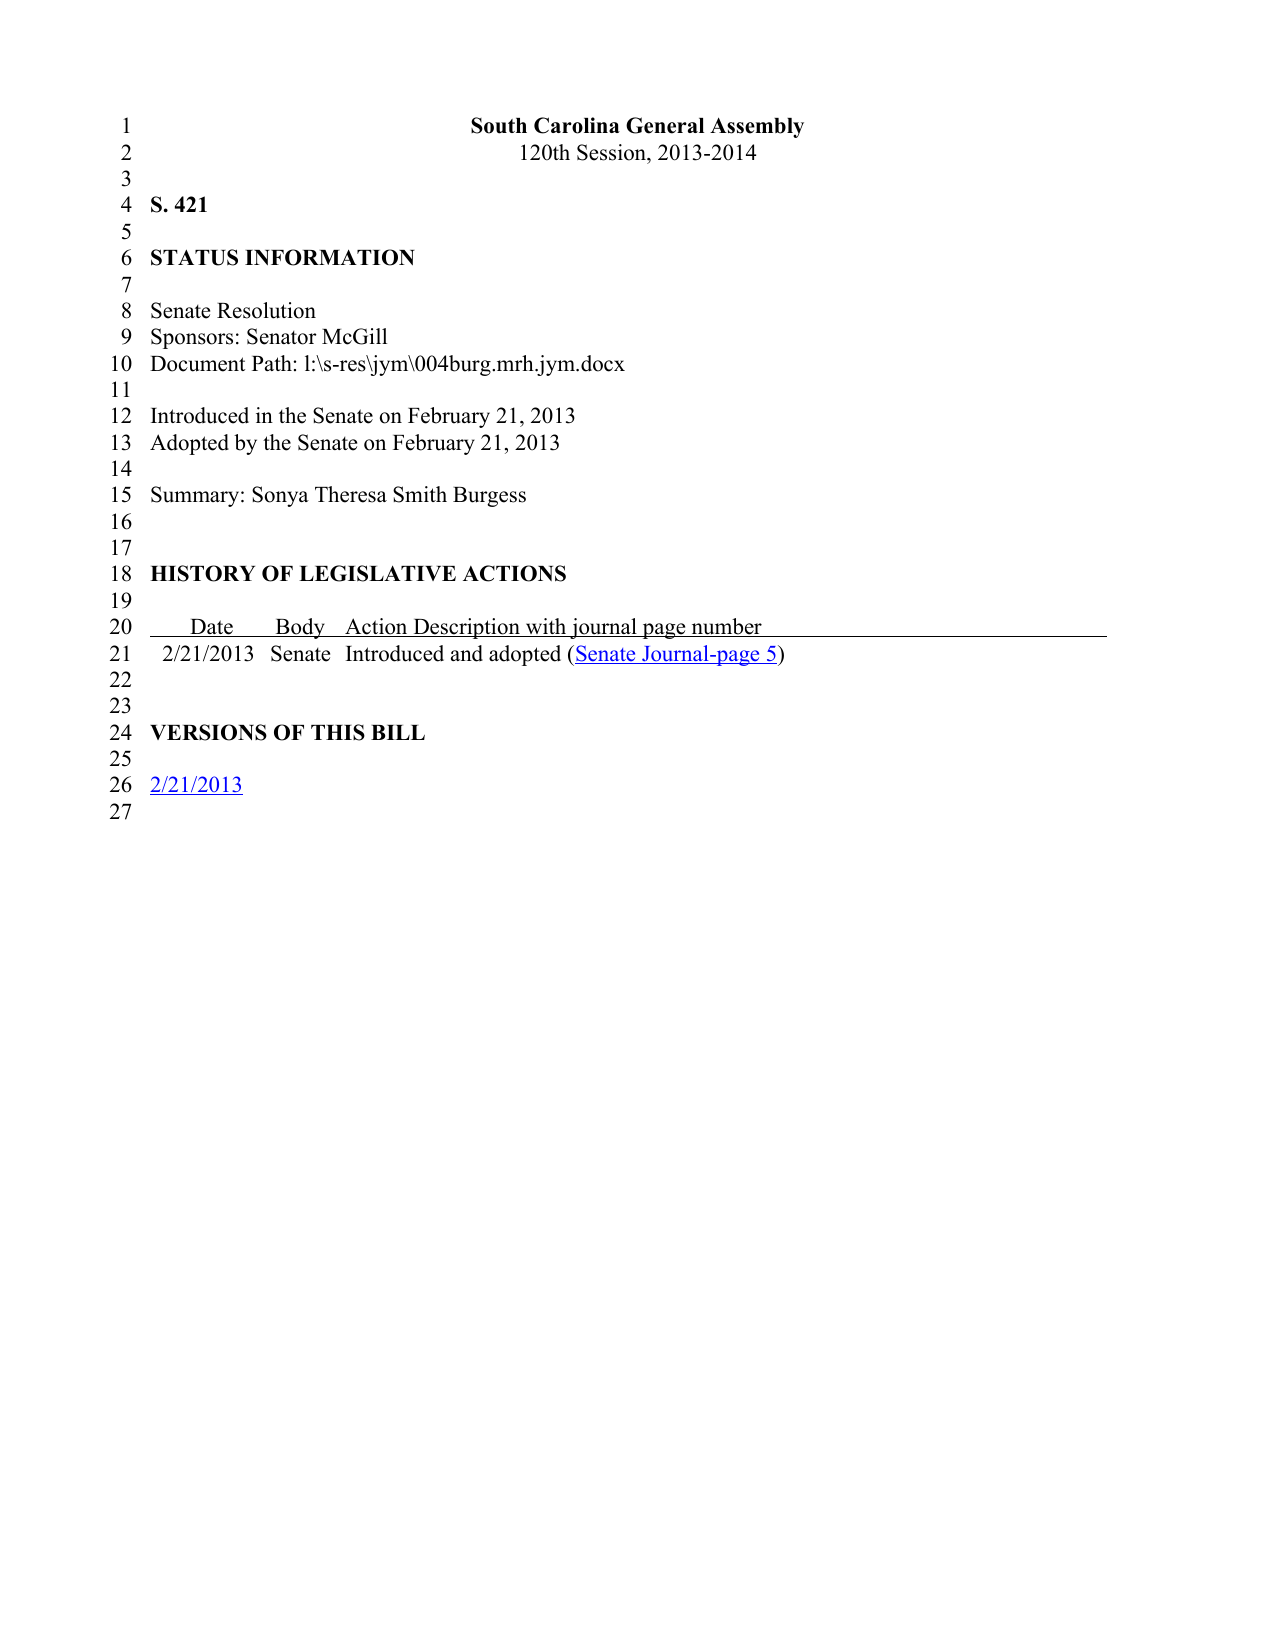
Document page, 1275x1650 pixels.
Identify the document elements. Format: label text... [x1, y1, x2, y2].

text Introduced in the Senate on February 21, 2013 [150, 402, 1125, 429]
text Summary: Sonya Theresa Smith Burgess [150, 481, 1125, 508]
text South Carolina General Assembly [150, 112, 1125, 139]
text S. 421 [150, 192, 1125, 218]
text Adopted by the Senate on February 21, 2013 [150, 429, 1125, 455]
text Document Path: l:\s-res\jym\004burg.mrh.jym.docx [150, 350, 1125, 376]
text Date Body Action Description with journal page number [150, 613, 1125, 639]
text STATUS INFORMATION [150, 244, 1125, 271]
text HISTORY OF LEGISLATIVE ACTIONS [150, 561, 1125, 587]
text VERSIONS OF THIS BILL [150, 719, 1125, 745]
text 120th Session, 2013-2014 [150, 139, 1125, 165]
text 2/21/2013 Senate Introduced and adopted (Senate Journal-page 5) [150, 639, 1125, 666]
text Senate Resolution [150, 297, 1125, 323]
text 2/21/2013 [150, 771, 1125, 798]
text Sponsors: Senator McGill [150, 323, 1125, 350]
